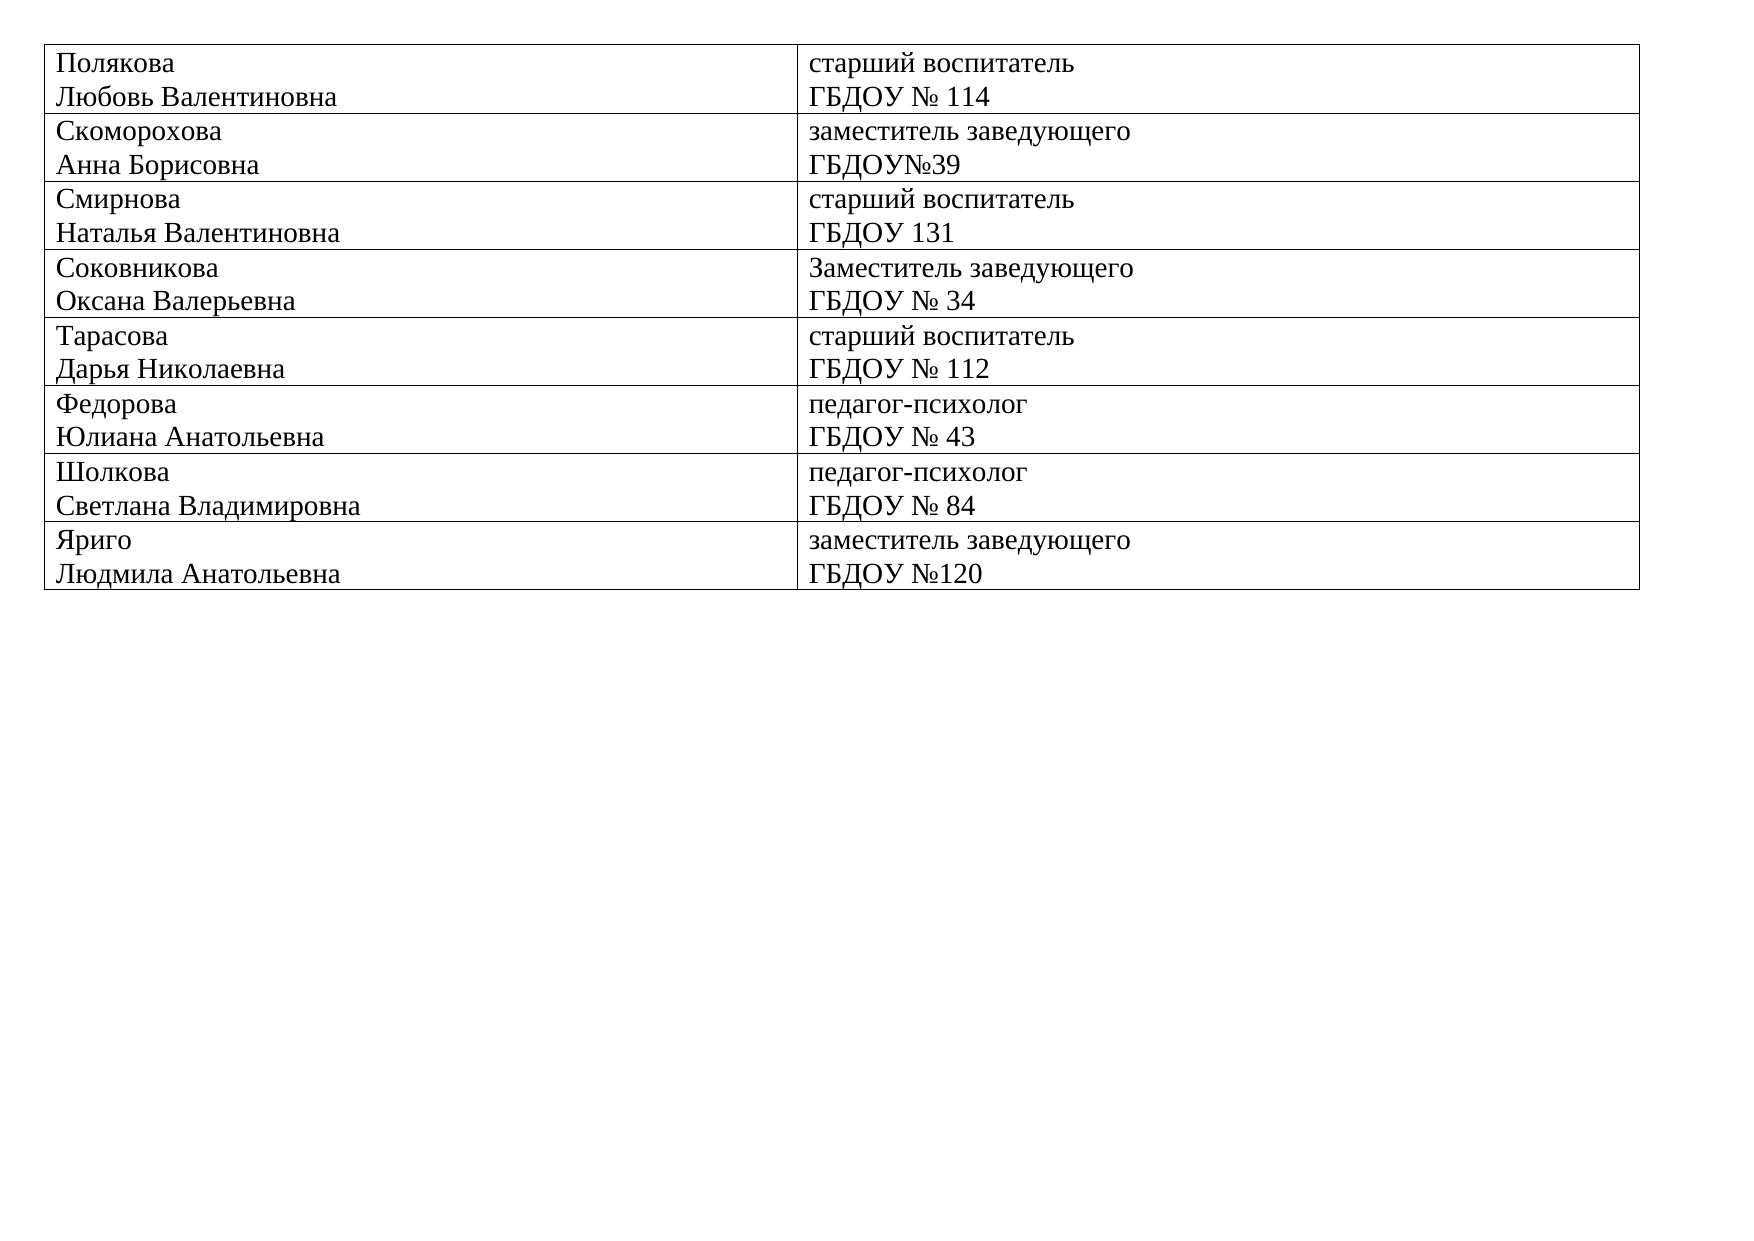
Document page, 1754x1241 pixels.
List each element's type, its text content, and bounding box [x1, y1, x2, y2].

table_cell Скоморохова Анна Борисовна [45, 114, 797, 181]
table_cell Заместитель заведующего ГБДОУ № 34 [798, 250, 1639, 317]
table_cell Тарасова Дарья Николаевна [45, 318, 797, 385]
table_cell Яриго Людмила Анатольевна [45, 522, 797, 589]
table_cell старший воспитатель ГБДОУ № 114 [798, 45, 1639, 112]
table_cell педагог-психолог ГБДОУ № 84 [798, 454, 1639, 521]
table_cell старший воспитатель ГБДОУ 131 [798, 182, 1639, 249]
table_cell Шолкова Светлана Владимировна [45, 454, 797, 521]
table_cell старший воспитатель ГБДОУ № 112 [798, 318, 1639, 385]
table_cell Соковникова Оксана Валерьевна [45, 250, 797, 317]
table_cell Федорова Юлиана Анатольевна [45, 386, 797, 453]
table_cell Смирнова Наталья Валентиновна [45, 182, 797, 249]
table_cell заместитель заведующего ГБДОУ №120 [798, 522, 1639, 589]
table_cell педагог-психолог ГБДОУ № 43 [798, 386, 1639, 453]
table_cell заместитель заведующего ГБДОУ№39 [798, 114, 1639, 181]
table_cell Полякова Любовь Валентиновна [45, 45, 797, 112]
